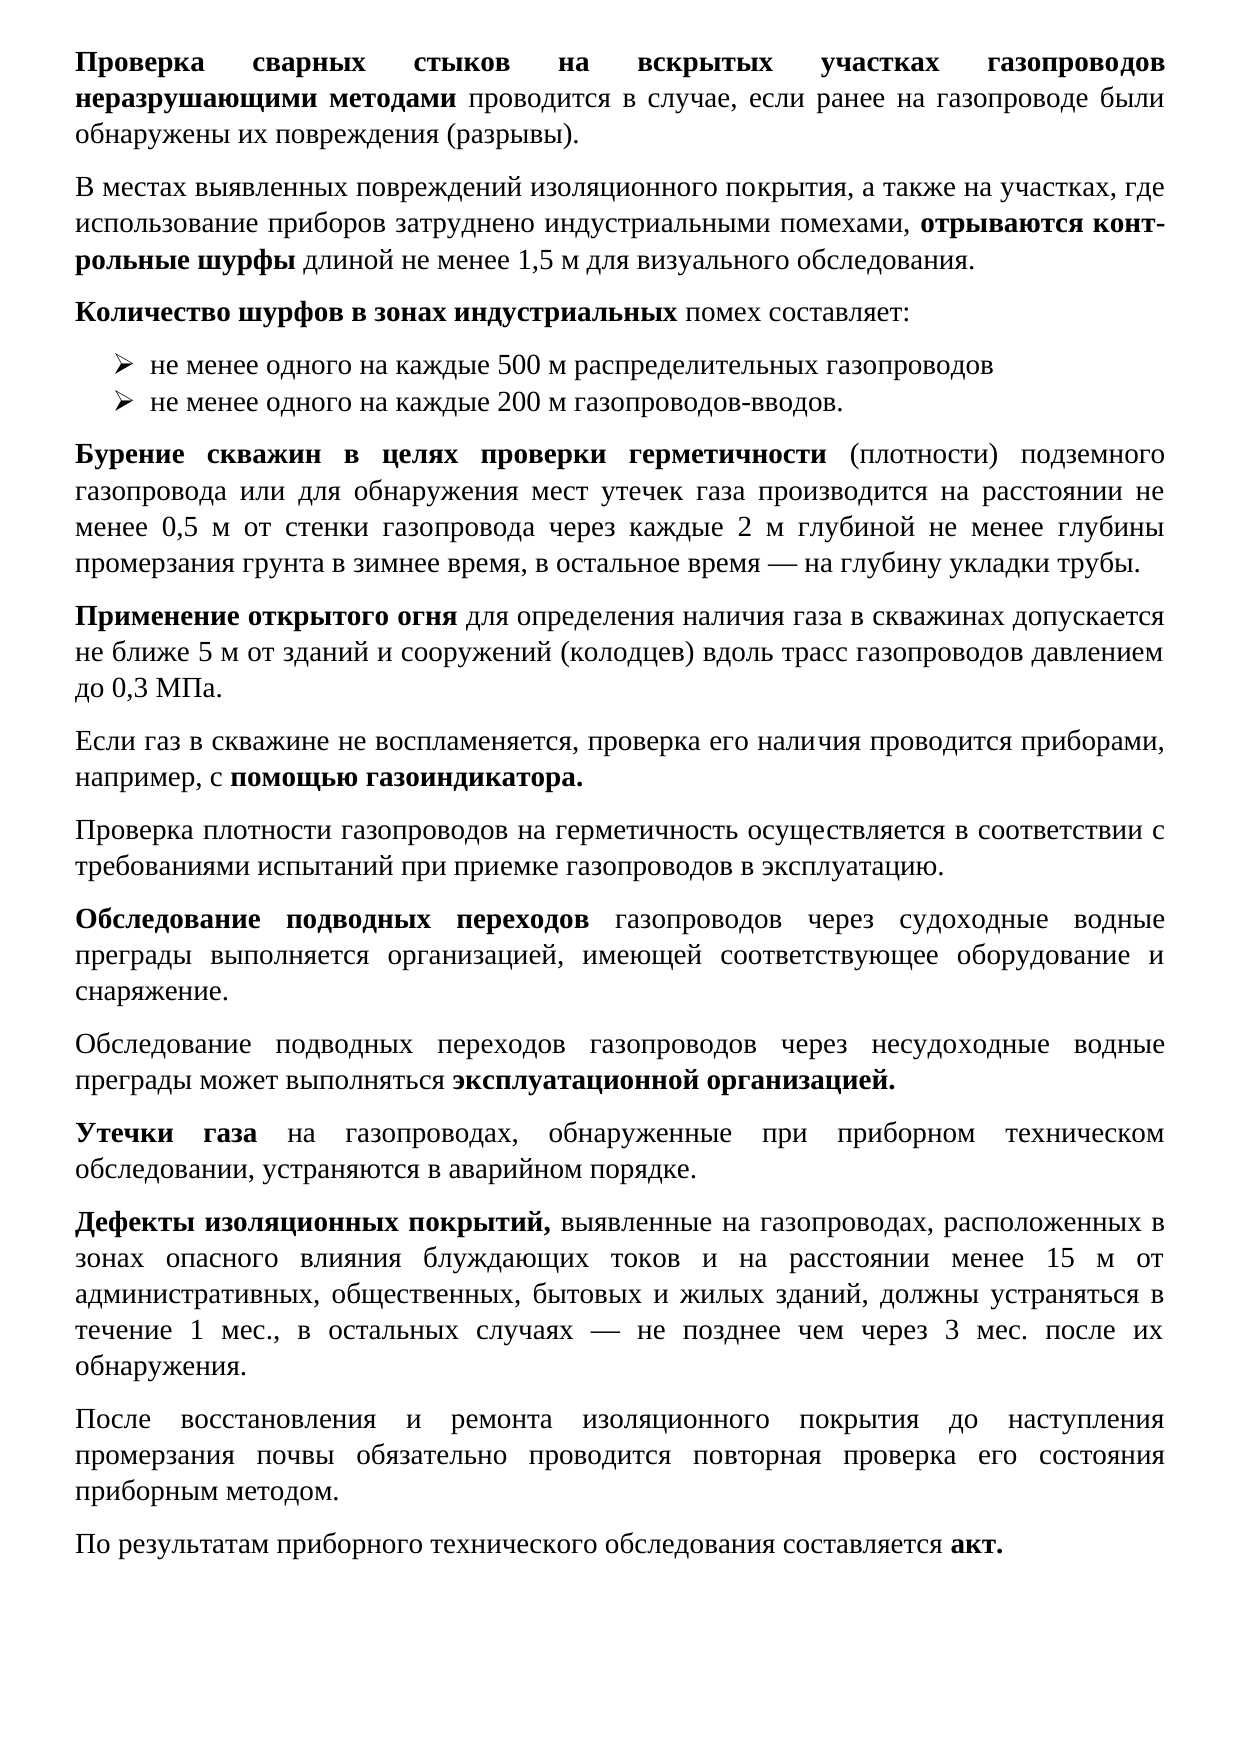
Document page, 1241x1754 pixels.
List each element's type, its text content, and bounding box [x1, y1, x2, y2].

text По результатам приборного технического обследования составляется акт. [75, 1526, 1165, 1560]
text Обследование подводных переходов газопроводов через несудоходные водные преграды может выполняться эксплуатационной организацией. [75, 1026, 1165, 1096]
text После восстановления и ремонта изоляционного покрытия до наступления промерзания почвы обязательно проводится повторная проверка его состояния приборным методом. [75, 1401, 1165, 1507]
text Утечки газа на газопроводах, обнаруженные при приборном техническом обследовании, устраняются в аварийном порядке. [75, 1115, 1165, 1184]
text Дефекты изоляционных покрытий, выявленные на газопроводах, расположенных в зонах опасного влияния блуждающих токов и на расстоянии менее 15 м от административных, общественных, бытовых и жилых зданий, должны устраняться в течение 1 мес., в остальных случаях — не позднее чем через 3 мес. после их обнаружения. [75, 1204, 1165, 1382]
text Количество шурфов в зонах индустриальных помех составляет: [75, 294, 1165, 328]
list не менее одного на каждые 500 м распределительных газопроводов [112, 347, 1165, 381]
text Применение открытого огня для определения наличия газа в скважинах допускается не ближе 5 м от зданий и сооружений (колодцев) вдоль трасс газопроводов давлением до 0,3 МПа. [75, 598, 1165, 704]
text Проверка сварных стыков на вскрытых участках газопроводов неразрушающими методами проводится в случае, если ранее на газопроводе были обнаружены их повреждения (разрывы). [75, 44, 1165, 150]
text Если газ в скважине не воспламеняется, проверка его наличия проводится приборами, например, с помощью газоиндикатора. [75, 723, 1165, 793]
list не менее одного на каждые 200 м газопроводов-вводов. [112, 384, 1165, 417]
text Обследование подводных переходов газопроводов через судоходные водные преграды выполняется организацией, имеющей соответствующее оборудование и снаряжение. [75, 901, 1165, 1007]
text В местах выявленных повреждений изоляционного покрытия, а также на участках, где использование приборов затруднено индустриальными помехами, отрываются контрольные шурфы длиной не менее 1,5 м для визуального обследования. [75, 169, 1165, 275]
text Проверка плотности газопроводов на герметичность осуществляется в соответствии с требованиями испытаний при приемке газопроводов в эксплуатацию. [75, 812, 1165, 882]
text Бурение скважин в целях проверки герметичности (плотности) подземного газопровода или для обнаружения мест утечек газа производится на расстоянии не менее 0,5 м от стенки газопровода через каждые 2 м глубиной не менее глубины промерзания грунта в зимнее время, в остальное время — на глубину укладки трубы. [75, 437, 1165, 578]
